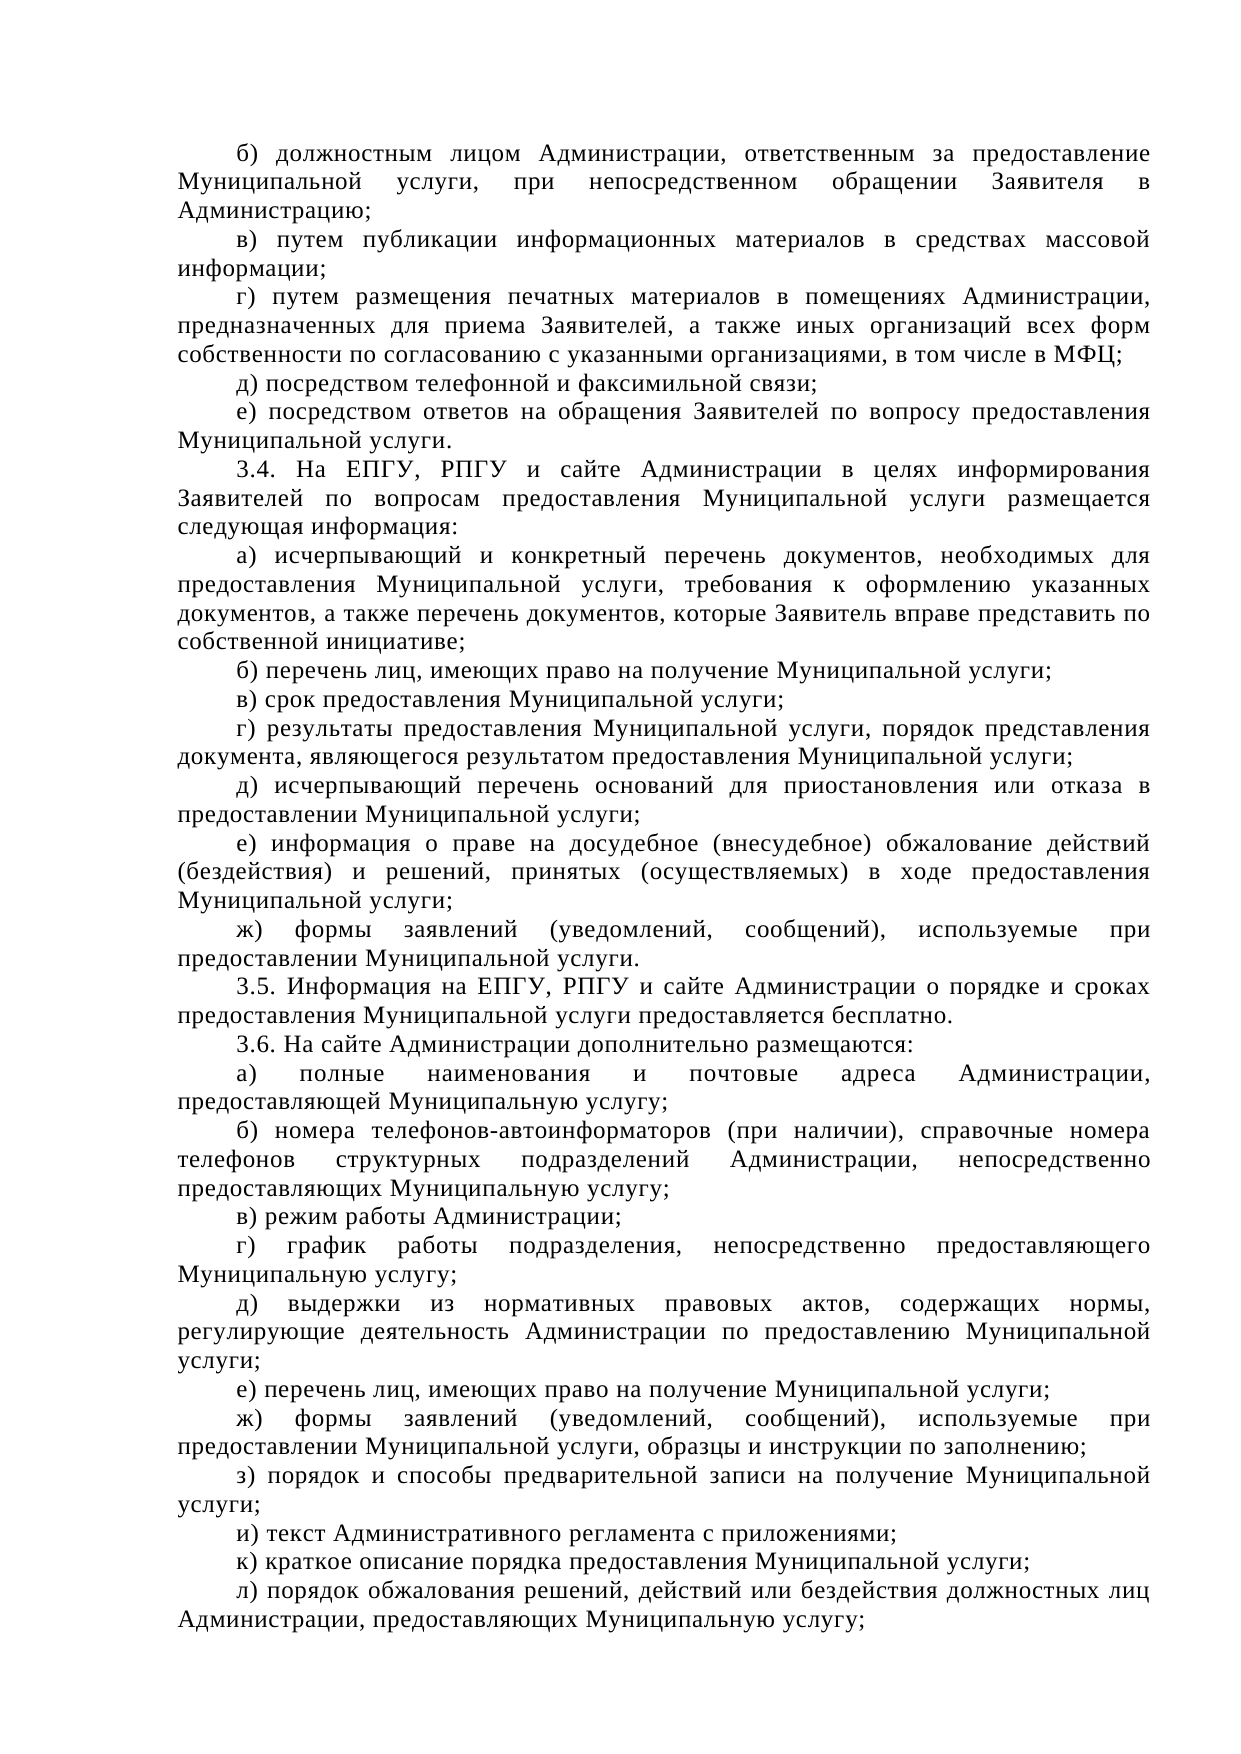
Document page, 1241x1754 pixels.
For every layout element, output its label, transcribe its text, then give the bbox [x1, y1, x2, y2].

text к) краткое описание порядка предоставления Муниципальной услуги; [177, 1546, 1152, 1575]
text д) исчерпывающий перечень оснований для приостановления или отказа в предоставлении Муниципальной услуги; [177, 770, 1152, 828]
text 3.5. Информация на ЕПГУ, РПГУ и сайте Администрации о порядке и сроках предоставления Муниципальной услуги предоставляется бесплатно. [177, 971, 1152, 1029]
text ж) формы заявлений (уведомлений, сообщений), используемые при предоставлении Муниципальной услуги. [177, 914, 1152, 971]
text в) путем публикации информационных материалов в средствах массовой информации; [177, 224, 1152, 281]
text д) посредством телефонной и факсимильной связи; [177, 368, 1152, 396]
text е) посредством ответов на обращения Заявителей по вопросу предоставления Муниципальной услуги. [177, 396, 1152, 454]
text в) срок предоставления Муниципальной услуги; [177, 684, 1152, 713]
text е) информация о праве на досудебное (внесудебное) обжалование действий (бездействия) и решений, принятых (осуществляемых) в ходе предоставления Муниципальной услуги; [177, 828, 1152, 914]
text л) порядок обжалования решений, действий или бездействия должностных лиц Администрации, предоставляющих Муниципальную услугу; [177, 1575, 1152, 1633]
text и) текст Административного регламента с приложениями; [177, 1518, 1152, 1546]
text г) путем размещения печатных материалов в помещениях Администрации, предназначенных для приема Заявителей, а также иных организаций всех форм собственности по согласованию с указанными организациями, в том числе в МФЦ; [177, 281, 1152, 368]
text д) выдержки из нормативных правовых актов, содержащих нормы, регулирующие деятельность Администрации по предоставлению Муниципальной услуги; [177, 1288, 1152, 1374]
text г) результаты предоставления Муниципальной услуги, порядок представления документа, являющегося результатом предоставления Муниципальной услуги; [177, 713, 1152, 770]
text а) полные наименования и почтовые адреса Администрации, предоставляющей Муниципальную услугу; [177, 1058, 1152, 1115]
text з) порядок и способы предварительной записи на получение Муниципальной услуги; [177, 1460, 1152, 1518]
text г) график работы подразделения, непосредственно предоставляющего Муниципальную услугу; [177, 1230, 1152, 1288]
text 3.6. На сайте Администрации дополнительно размещаются: [177, 1029, 1152, 1058]
text б) должностным лицом Администрации, ответственным за предоставление Муниципальной услуги, при непосредственном обращении Заявителя в Администрацию; [177, 138, 1152, 224]
text ж) формы заявлений (уведомлений, сообщений), используемые при предоставлении Муниципальной услуги, образцы и инструкции по заполнению; [177, 1403, 1152, 1460]
text 3.4. На ЕПГУ, РПГУ и сайте Администрации в целях информирования Заявителей по вопросам предоставления Муниципальной услуги размещается следующая информация: [177, 454, 1152, 540]
text в) режим работы Администрации; [177, 1201, 1152, 1230]
text е) перечень лиц, имеющих право на получение Муниципальной услуги; [177, 1374, 1152, 1403]
text б) перечень лиц, имеющих право на получение Муниципальной услуги; [177, 655, 1152, 684]
text а) исчерпывающий и конкретный перечень документов, необходимых для предоставления Муниципальной услуги, требования к оформлению указанных документов, а также перечень документов, которые Заявитель вправе представить по собственной инициативе; [177, 540, 1152, 655]
text б) номера телефонов-автоинформаторов (при наличии), справочные номера телефонов структурных подразделений Администрации, непосредственно предоставляющих Муниципальную услугу; [177, 1115, 1152, 1201]
